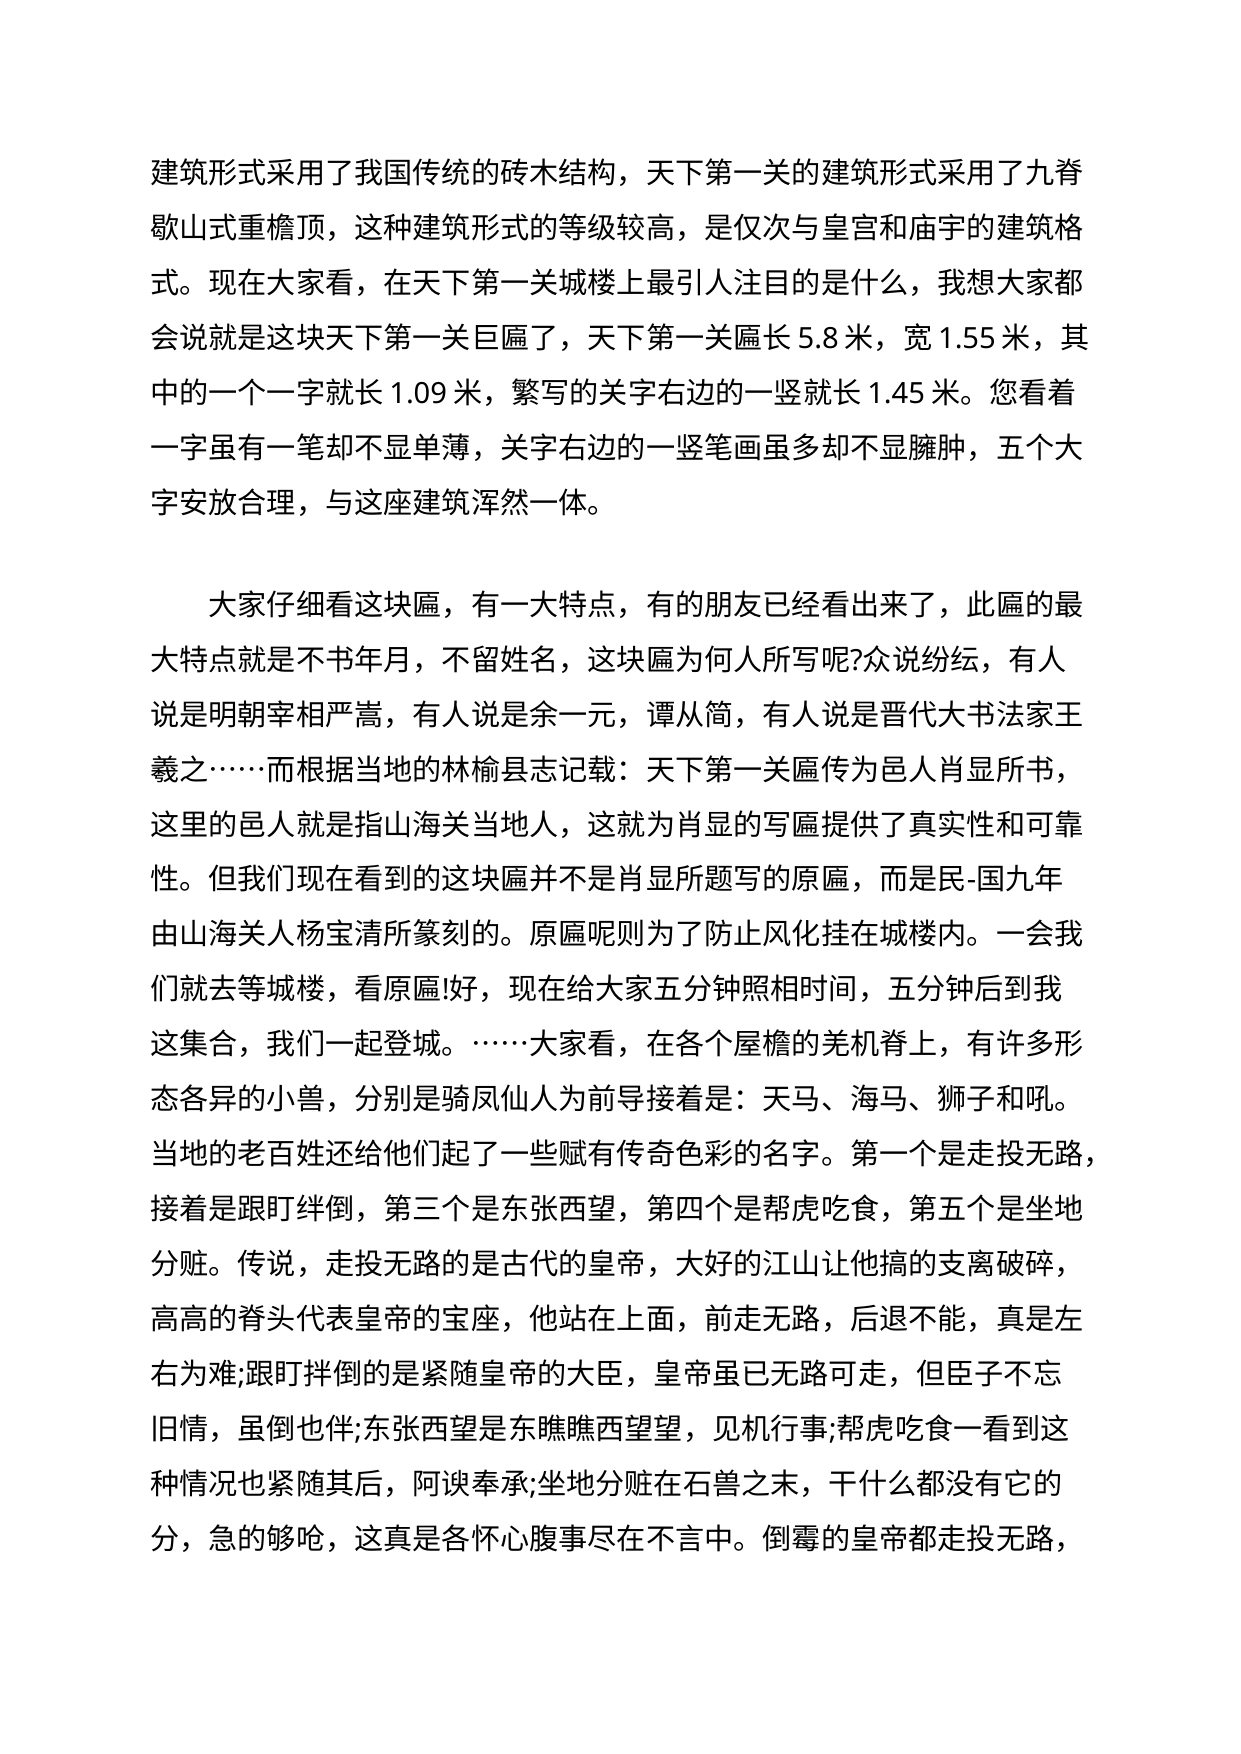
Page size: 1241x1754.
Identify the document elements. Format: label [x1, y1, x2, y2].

text [150, 150, 1090, 522]
text [150, 581, 1090, 1557]
